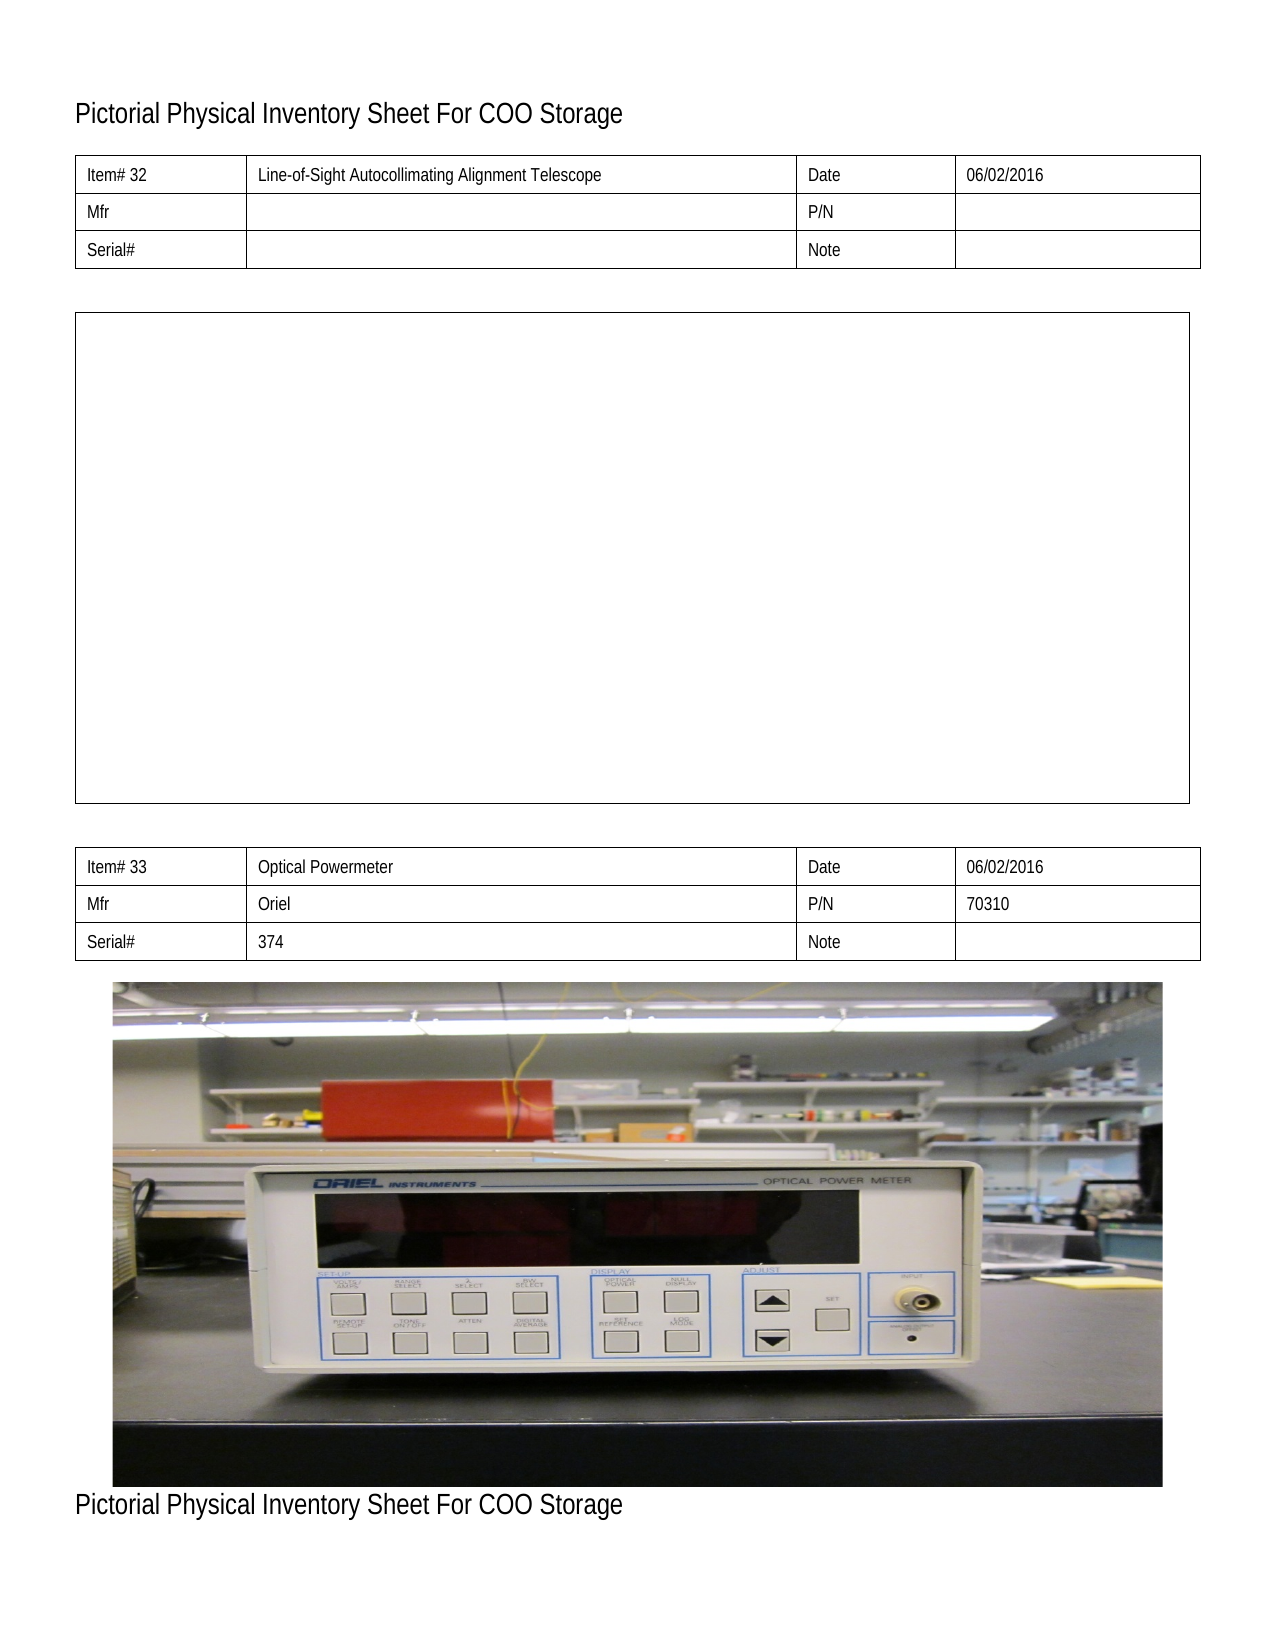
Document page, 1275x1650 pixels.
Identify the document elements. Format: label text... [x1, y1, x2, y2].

table_cell Serial# [76, 923, 246, 960]
table_header Date [797, 156, 955, 192]
picture [112, 982, 1163, 1487]
table_cell [247, 231, 796, 267]
table_cell Oriel [247, 886, 796, 922]
table_cell [956, 923, 1200, 960]
table_cell P/N [797, 886, 955, 922]
table_cell Mfr [76, 886, 246, 922]
table_header 06/02/2016 [956, 848, 1200, 885]
table_header Item# 32 [76, 156, 246, 192]
table_cell Note [797, 923, 955, 960]
table_header Line-of-Sight Autocollimating Alignment Telescope [247, 156, 796, 192]
table_header Date [797, 848, 955, 885]
subtitle Pictorial Physical Inventory Sheet For COO Storage [75, 97, 1200, 130]
table_cell [247, 194, 796, 230]
table_header Optical Powermeter [247, 848, 796, 885]
table_header [76, 313, 1189, 557]
subtitle Pictorial Physical Inventory Sheet For COO Storage [75, 1487, 1200, 1521]
table_cell [956, 231, 1200, 267]
table_cell [956, 194, 1200, 230]
table_cell 70310 [956, 886, 1200, 922]
table_cell Serial# [76, 231, 246, 267]
table_cell Mfr [76, 194, 246, 230]
table_header 06/02/2016 [956, 156, 1200, 192]
table_cell [76, 558, 1189, 803]
table_cell 374 [247, 923, 796, 960]
table_header Item# 33 [76, 848, 246, 885]
table_cell Note [797, 231, 955, 267]
table_cell P/N [797, 194, 955, 230]
